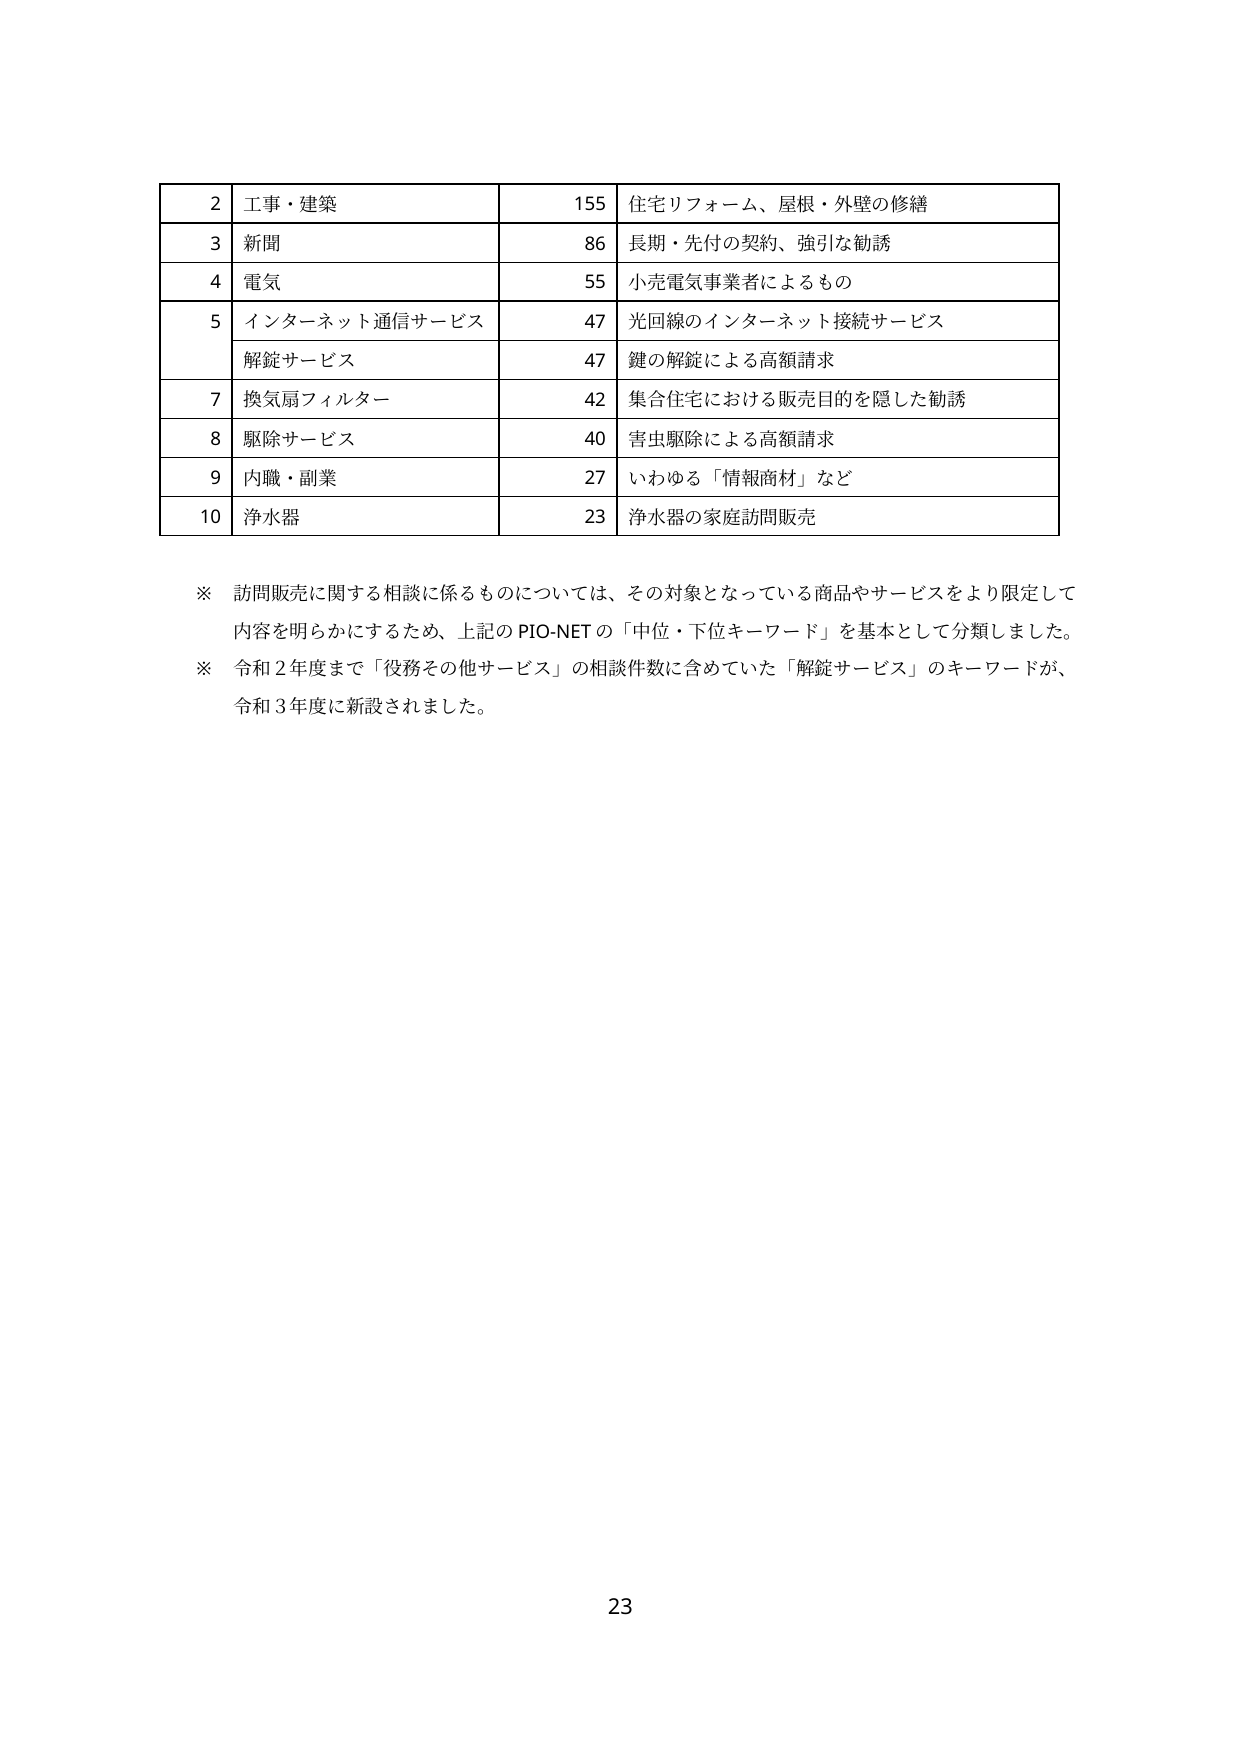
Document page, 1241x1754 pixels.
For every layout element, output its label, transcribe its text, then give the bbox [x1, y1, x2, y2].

list 令和２年度まで「役務その他サービス」の相談件数に含めていた「解錠サービス」のキーワードが、令和３年度に新設されました。 [196, 649, 1081, 724]
table_cell 47 [500, 302, 616, 339]
table_cell 27 [500, 458, 616, 496]
table_cell いわゆる「情報商材」など [618, 458, 1058, 496]
table_cell 害虫駆除による高額請求 [618, 419, 1058, 457]
table_cell 新聞 [233, 224, 498, 261]
table_cell 2 [161, 185, 231, 222]
table_cell 47 [500, 341, 616, 378]
table_cell 42 [500, 380, 616, 418]
table_cell 55 [500, 263, 616, 300]
table_cell 40 [500, 419, 616, 457]
table_cell 5 [161, 302, 231, 378]
table_cell 電気 [233, 263, 498, 300]
table_cell 155 [500, 185, 616, 222]
table_cell インターネット通信サービス [233, 302, 498, 339]
table_cell 3 [161, 224, 231, 261]
table_cell 解錠サービス [233, 341, 498, 378]
table_cell 光回線のインターネット接続サービス [618, 302, 1058, 339]
table_cell 86 [500, 224, 616, 261]
table_cell 浄水器 [233, 497, 498, 535]
table_cell 駆除サービス [233, 419, 498, 457]
table_cell 内職・副業 [233, 458, 498, 496]
table_cell 住宅リフォーム、屋根・外壁の修繕 [618, 185, 1058, 222]
table_cell 換気扇フィルター [233, 380, 498, 418]
list 訪問販売に関する相談に係るものについては、その対象となっている商品やサービスをより限定して内容を明らかにするため、上記のPIO-NETの「中位・下位キーワード」を基本として分類しました。 [196, 574, 1081, 649]
table_cell 9 [161, 458, 231, 496]
table_cell 集合住宅における販売目的を隠した勧誘 [618, 380, 1058, 418]
table_cell 小売電気事業者によるもの [618, 263, 1058, 300]
table_cell 4 [161, 263, 231, 300]
table_cell 7 [161, 380, 231, 418]
table_cell 23 [500, 497, 616, 535]
table_cell 浄水器の家庭訪問販売 [618, 497, 1058, 535]
table_cell 8 [161, 419, 231, 457]
table_cell 工事・建築 [233, 185, 498, 222]
table_cell 長期・先付の契約、強引な勧誘 [618, 224, 1058, 261]
table_cell 10 [161, 497, 231, 535]
table_cell 鍵の解錠による高額請求 [618, 341, 1058, 378]
